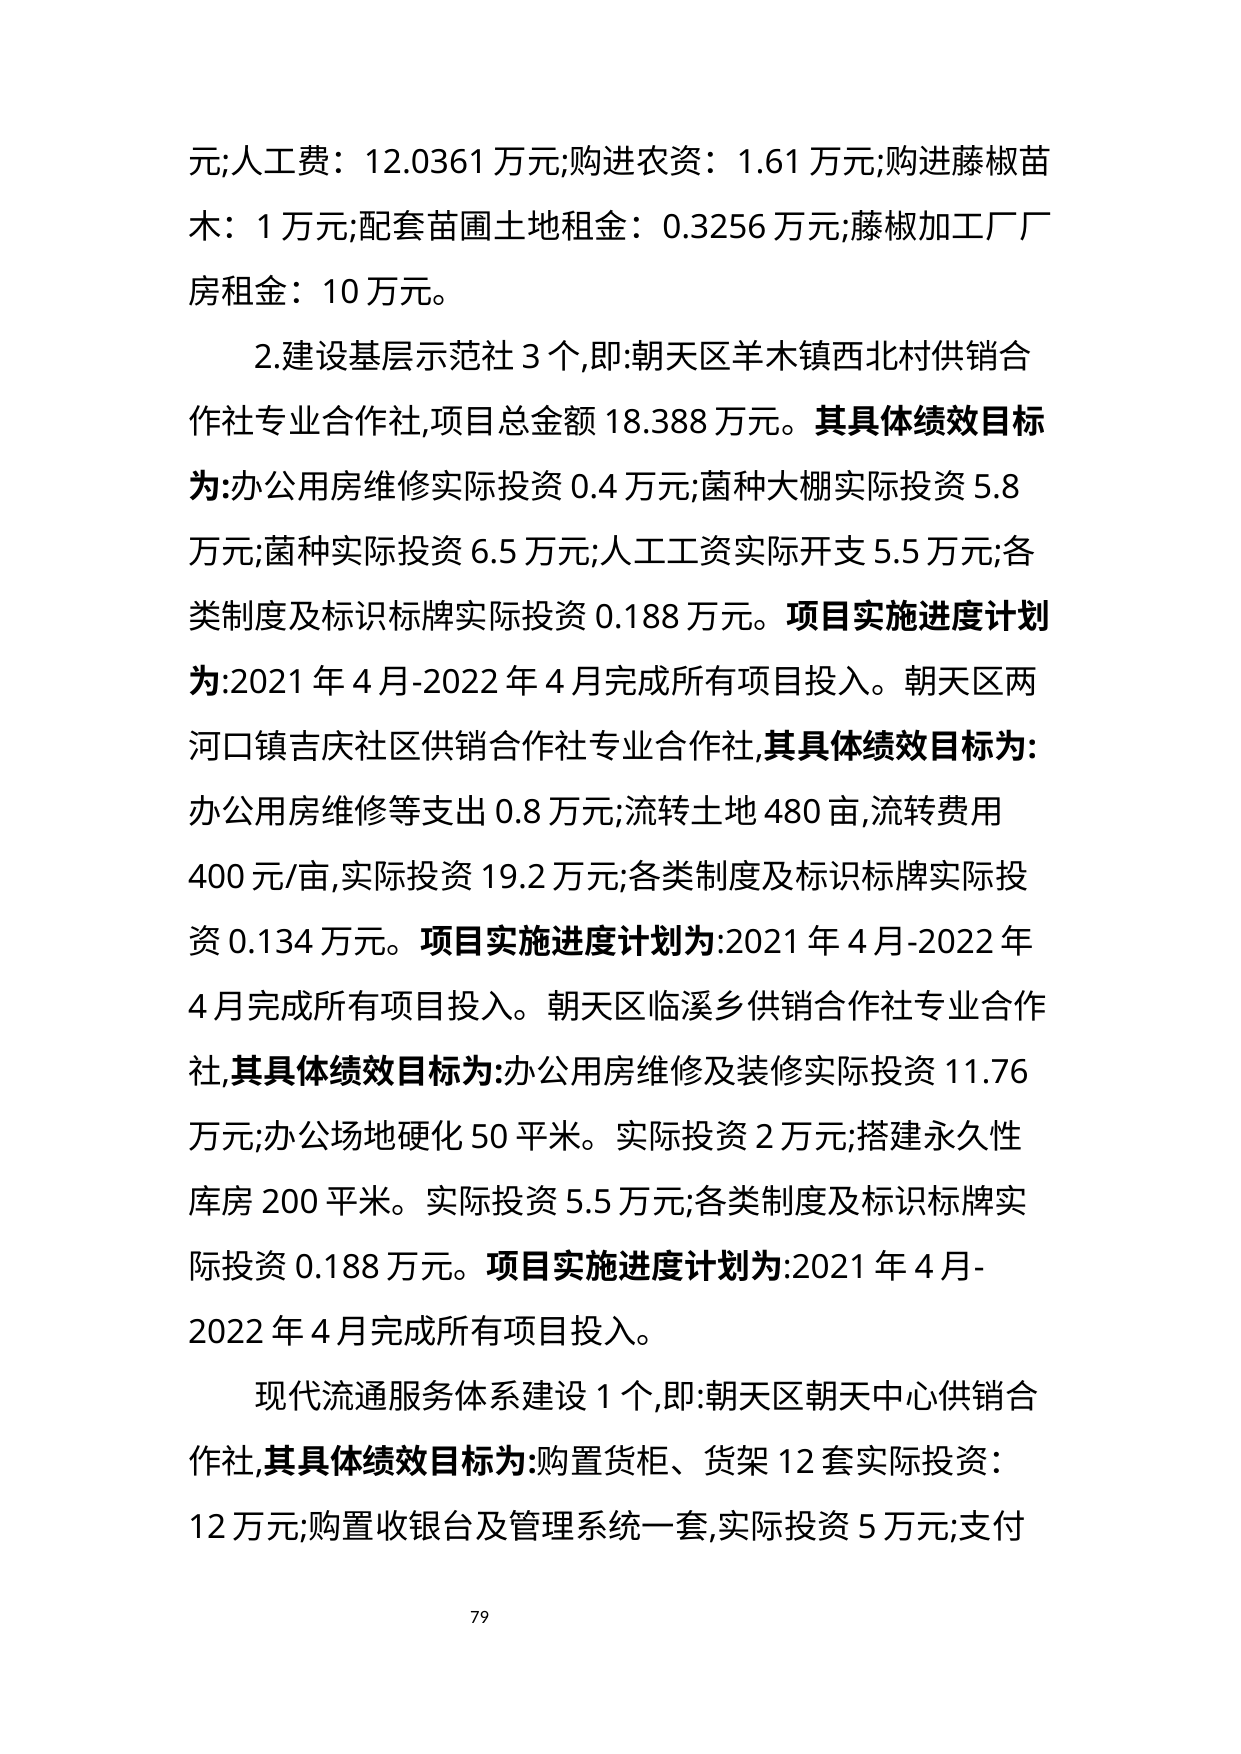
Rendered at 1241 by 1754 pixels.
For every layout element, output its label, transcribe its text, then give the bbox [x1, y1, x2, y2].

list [188, 127, 1052, 322]
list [188, 1362, 1052, 1557]
list 2.建设基层示范社3个,即:朝天区羊木镇西北村供销合作社专业合作社,项目总金额18.388万元。其具体绩效目标为:办公用房维修实际投资0.4万元;菌种大棚实际投资5.8万元;菌种实际投资6.5万元;人工工资实际开支5.5万元;各类制度及标识标牌实际投资0.188万元。项目实施进度计划为:2021年4月-2022年4月完成所有项目投入。朝天区两河口镇吉庆社区供销合作社专业合作社,其具体绩效目标为:办公用房维修等支出0.8万元;流转土地480亩,流转费用400元/亩,实际投资19.2万元;各类制度及标识标牌实际投资0.134万元。项目实施进度计划为:2021年4月-2022年4月完成所有项目投入。朝天区临溪乡供销合作社专业合作社,其具体绩效目标为:办公用房维修及装修实际投资11.76万元;办公场地硬化50平米。实际投资2万元;搭建永久性库房200平米。实际投资5.5万元;各类制度及标识标牌实际投资0.188万元。项目实施进度计划为:2021年4月-2022年4月完成所有项目投入。 [188, 322, 1052, 1362]
